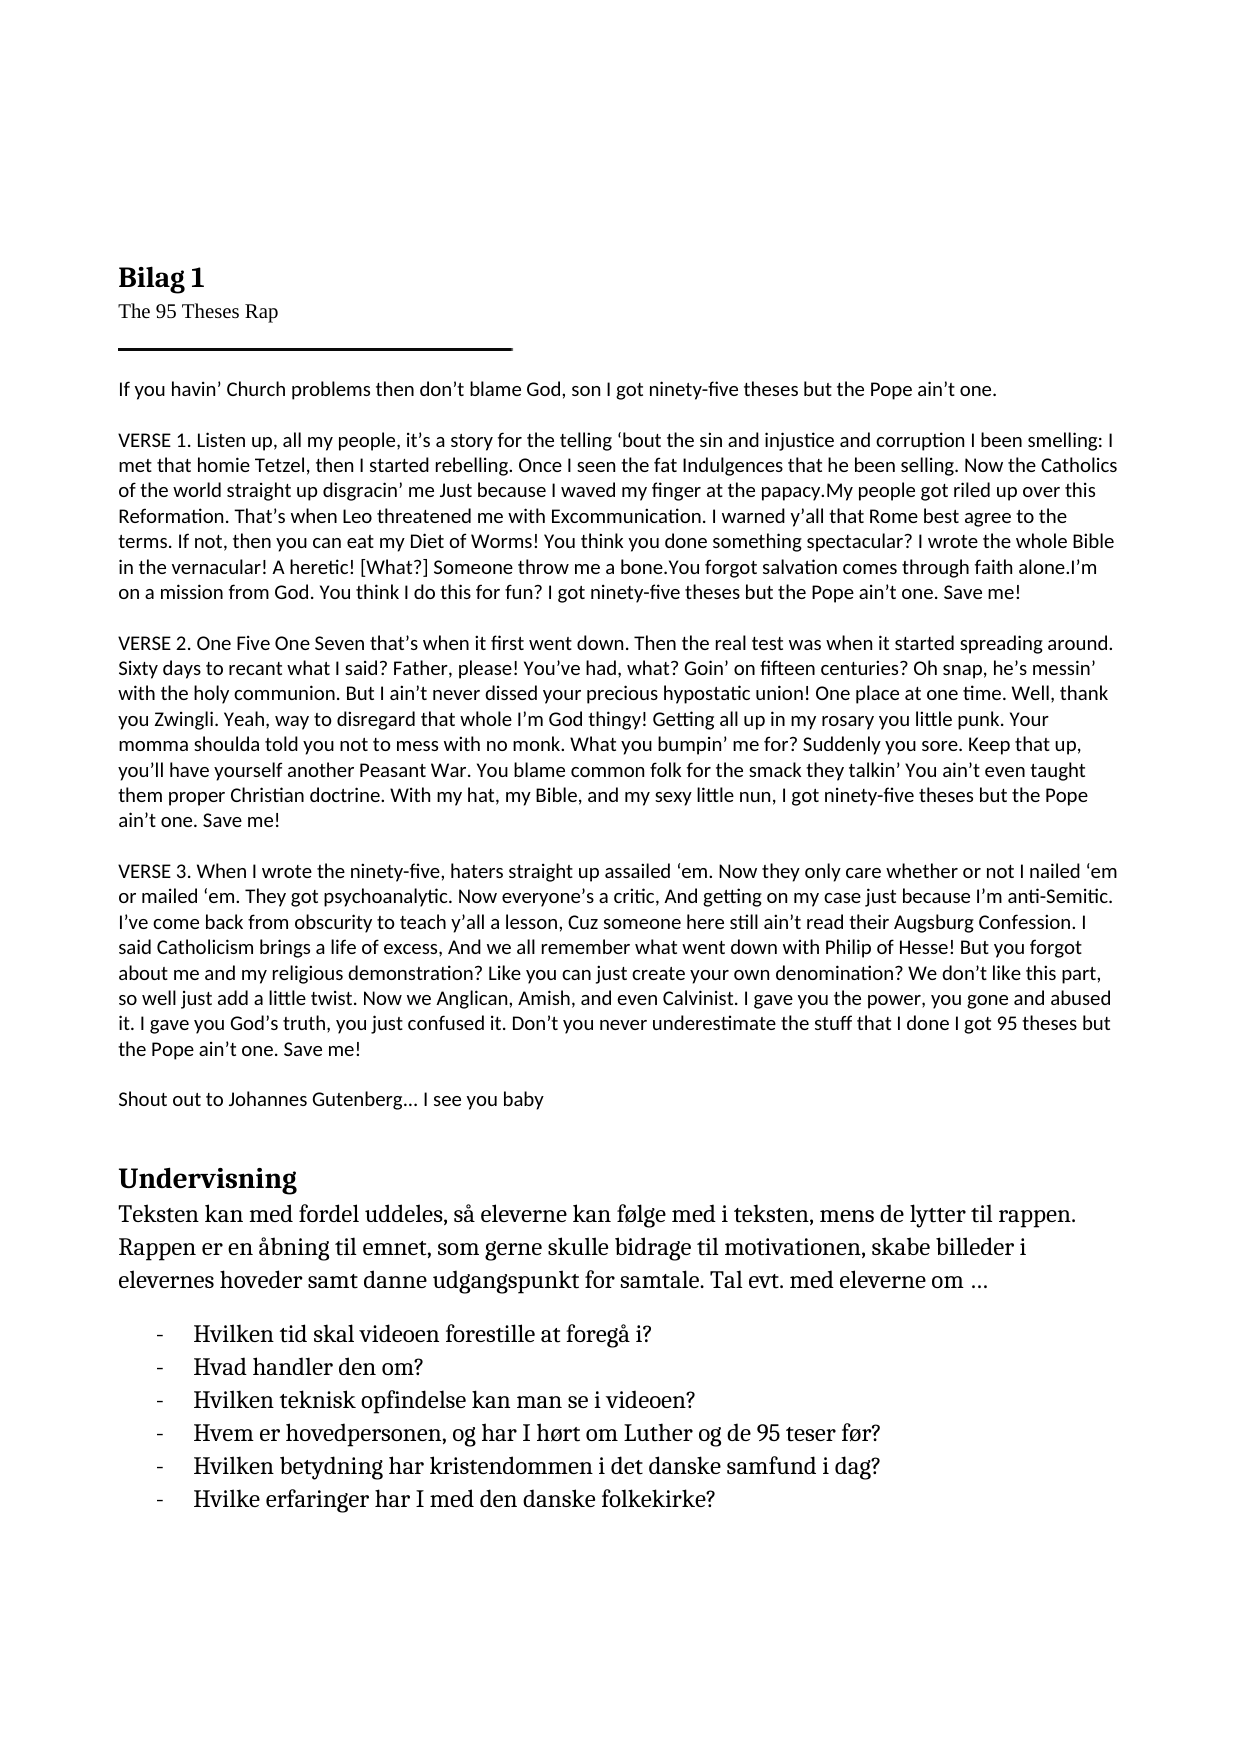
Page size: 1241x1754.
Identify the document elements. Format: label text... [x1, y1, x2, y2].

text Teksten kan med fordel uddeles, så eleverne kan følge med i teksten, mens de lytter til rappen. Rappen er en åbning til emnet, som gerne skulle bidrage til motivationen, skabe billeder i elevernes hoveder samt danne udgangspunkt for samtale. Tal evt. med eleverne om … [118, 1200, 1122, 1295]
list Hvem er hovedpersonen, og har I hørt om Luther og de 95 teser før? [156, 1419, 1122, 1448]
list Hvad handler den om? [156, 1353, 1122, 1382]
text Shout out to Johannes Gutenberg... I see you baby [118, 1086, 1122, 1112]
list Hvilken tid skal videoen forestille at foregå i? [156, 1320, 1122, 1349]
text VERSE 2. One Five One Seven that’s when it first went down. Then the real test was when it started spreading around. Sixty days to recant what I said? Father, please! You’ve had, what? Goin’ on fifteen centuries? Oh snap, he’s messin’ with the holy communion. But I ain’t never dissed your precious hypostatic union! One place at one time. Well, thank you Zwingli. Yeah, way to disregard that whole I’m God thingy! Getting all up in my rosary you little punk. Your momma shoulda told you not to mess with no monk. What you bumpin’ me for? Suddenly you sore. Keep that up, you’ll have yourself another Peasant War. You blame common folk for the smack they talkin’ You ain’t even taught them proper Christian doctrine. With my hat, my Bible, and my sexy little nun, I got ninety-five theses but the Pope ain’t one. Save me! [118, 630, 1122, 833]
subtitle Bilag 1 [118, 261, 1122, 294]
text If you havin’ Church problems then don’t blame God, son I got ninety-five theses but the Pope ain’t one. [118, 376, 1122, 402]
text VERSE 1. Listen up, all my people, it’s a story for the telling ‘bout the sin and injustice and corruption I been smelling: I met that homie Tetzel, then I started rebelling. Once I seen the fat Indulgences that he been selling. Now the Catholics of the world straight up disgracin’ me Just because I waved my finger at the papacy.My people got riled up over this Reformation. That’s when Leo threatened me with Excommunication. I warned y’all that Rome best agree to the terms. If not, then you can eat my Diet of Worms! You think you done something spectacular? I wrote the whole Bible in the vernacular! A heretic! [What?] Someone throw me a bone. You forgot salvation comes through faith alone. I’m on a mission from God. You think I do this for fun? I got ninety-five theses but the Pope ain’t one. Save me! [118, 427, 1122, 605]
list Hvilken betydning har kristendommen i det danske samfund i dag? [156, 1452, 1122, 1481]
text VERSE 3. When I wrote the ninety-five, haters straight up assailed ‘em. Now they only care whether or not I nailed ‘em or mailed ‘em. They got psychoanalytic. Now everyone’s a critic, And getting on my case just because I’m anti-Semitic. I’ve come back from obscurity to teach y’all a lesson, Cuz someone here still ain’t read their Augsburg Confession. I said Catholicism brings a life of excess, And we all remember what went down with Philip of Hesse! But you forgot about me and my religious demonstration? Like you can just create your own denomination? We don’t like this part, so well just add a little twist. Now we Anglican, Amish, and even Calvinist. I gave you the power, you gone and abused it. I gave you God’s truth, you just confused it. Don’t you never underestimate the stuff that I done I got 95 theses but the Pope ain’t one. Save me! [118, 858, 1122, 1061]
list Hvilken teknisk opfindelse kan man se i videoen? [156, 1386, 1122, 1415]
subtitle Undervisning [118, 1162, 1122, 1195]
text The 95 Theses Rap [118, 299, 1122, 323]
list Hvilke erfaringer har I med den danske folkekirke? [156, 1485, 1122, 1514]
